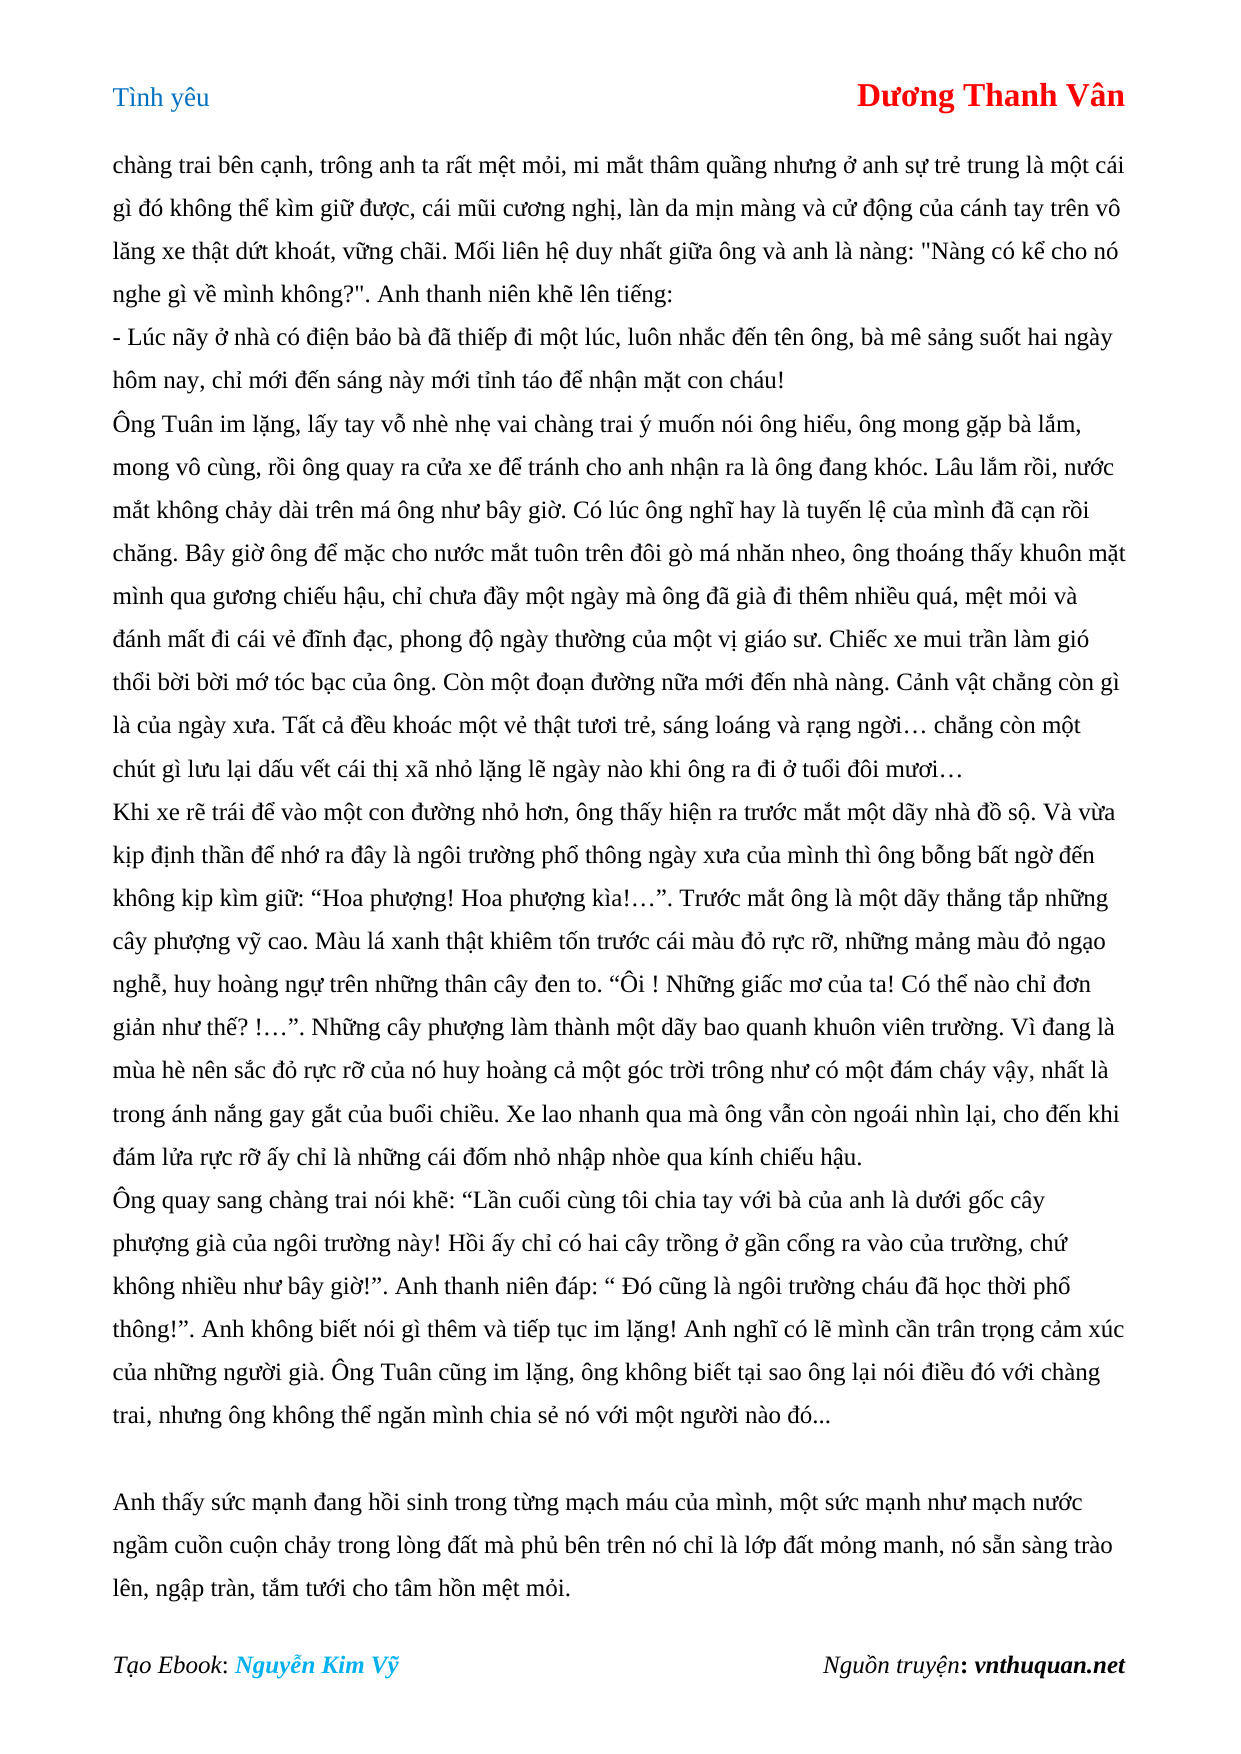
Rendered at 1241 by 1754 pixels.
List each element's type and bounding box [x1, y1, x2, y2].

text [112, 150, 1128, 1602]
